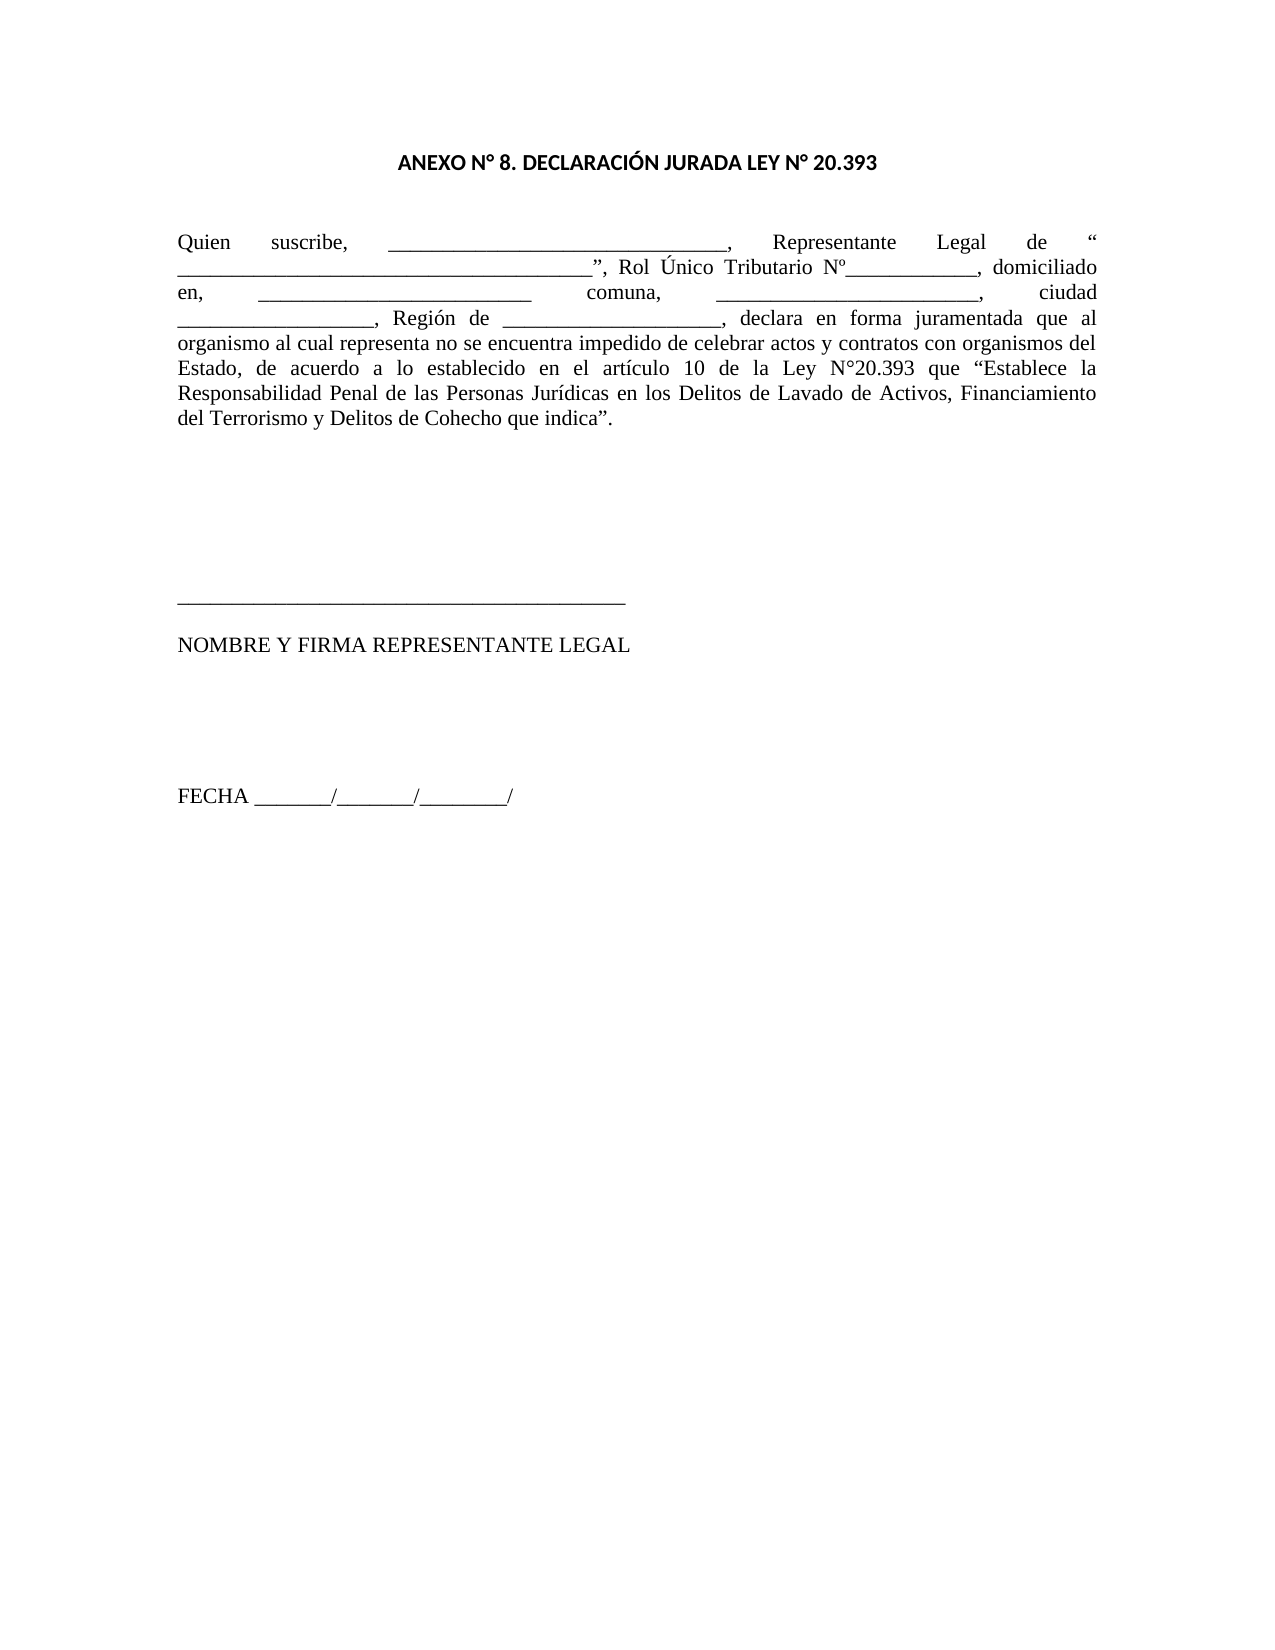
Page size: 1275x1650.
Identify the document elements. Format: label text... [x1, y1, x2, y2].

text FECHA _______/_______/________/ [177, 783, 1098, 809]
text Quien suscribe, _______________________________, Representante Legal de “ ______________________________________”, Rol Único Tributario Nº____________, domiciliado en, _________________________ comuna, ________________________, ciudad __________________, Región de ____________________, declara en forma juramentada que al organismo al cual representa no se encuentra impedido de celebrar actos y contratos con organismos del Estado, de acuerdo a lo establecido en el artículo 10 de la Ley N°20.393 que “Establece la Responsabilidad Penal de las Personas Jurídicas en los Delitos de Lavado de Activos, Financiamiento del Terrorismo y Delitos de Cohecho que indica”. [177, 229, 1098, 431]
text NOMBRE Y FIRMA REPRESENTANTE LEGAL [177, 632, 1098, 657]
text _________________________________________ [177, 582, 1098, 607]
subtitle ANEXO N° 8. DECLARACIÓN JURADA LEY N° 20.393 [177, 148, 1098, 176]
